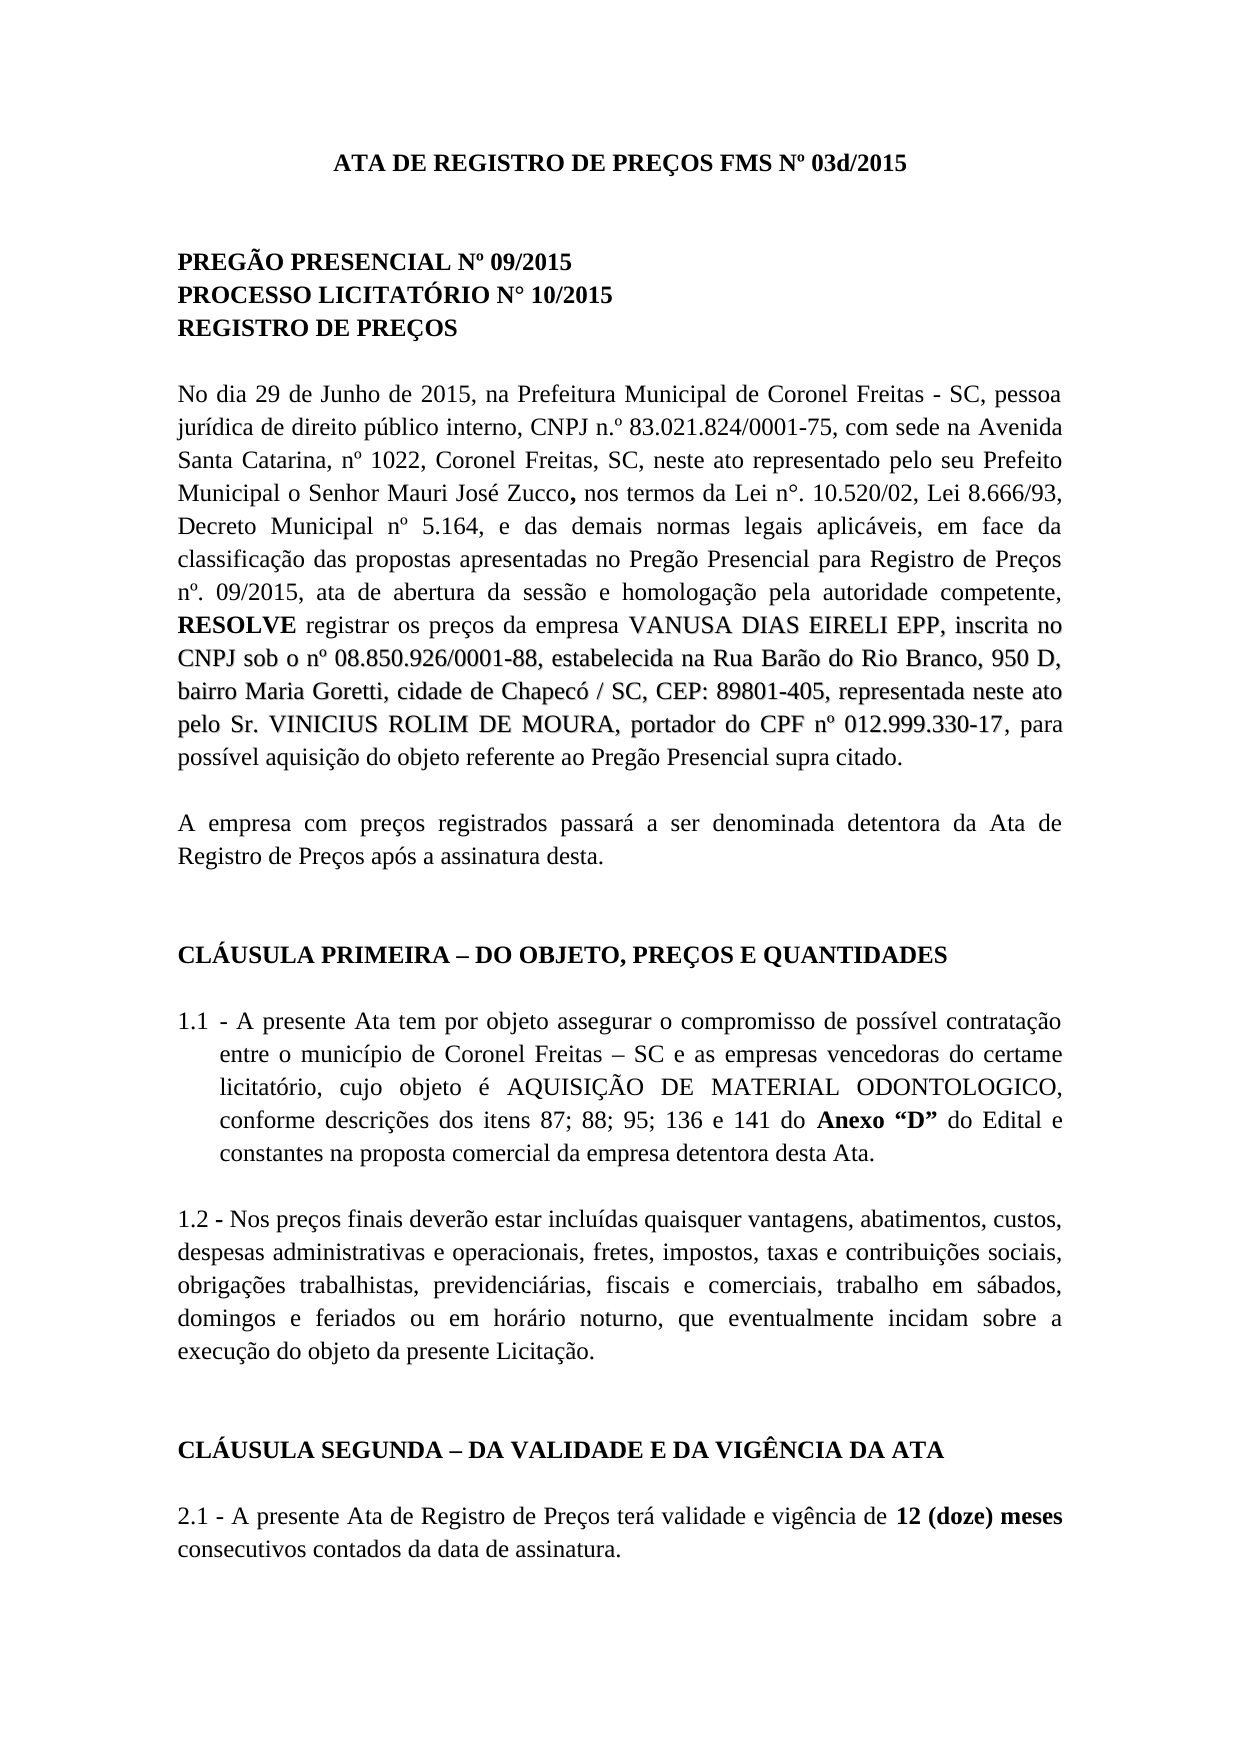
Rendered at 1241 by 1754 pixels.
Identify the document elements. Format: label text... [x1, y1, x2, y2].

text CLÁUSULA PRIMEIRA – DO OBJETO, PREÇOS E QUANTIDADES [177, 940, 1063, 969]
text PROCESSO LICITATÓRIO N° 10/2015 [177, 280, 1063, 308]
text No dia 29 de Junho de 2015, na Prefeitura Municipal de Coronel Freitas - SC, pessoa jurídica de direito público interno, CNPJ n.º 83.021.824/0001-75, com sede na Avenida Santa Catarina, nº 1022, Coronel Freitas, SC, neste ato representado pelo seu Prefeito Municipal o Senhor Mauri José Zucco, nos termos da Lei n°. 10.520/02, Lei 8.666/93, Decreto Municipal nº 5.164, e das demais normas legais aplicáveis, em face da classificação das propostas apresentadas no Pregão Presencial para Registro de Preços nº. 09/2015, ata de abertura da sessão e homologação pela autoridade competente, RESOLVE registrar os preços da empresa VANUSA DIAS EIRELI EPP, inscrita no CNPJ sob o nº 08.850.926/0001-88, estabelecida na Rua Barão do Rio Branco, 950 D, bairro Maria Goretti, cidade de Chapecó / SC, CEP: 89801-405, representada neste ato pelo Sr. VINICIUS ROLIM DE MOURA, portador do CPF nº 012.999.330-17, para possível aquisição do objeto referente ao Pregão Presencial supra citado. [177, 379, 1063, 771]
text CLÁUSULA SEGUNDA – DA VALIDADE E DA VIGÊNCIA DA ATA [177, 1435, 1063, 1464]
text ATA DE REGISTRO DE PREÇOS FMS Nº 03d/2015 [177, 148, 1063, 176]
list - A presente Ata tem por objeto assegurar o compromisso de possível contratação entre o município de Coronel Freitas – SC e as empresas vencedoras do certame licitatório, cujo objeto é AQUISIÇÃO DE MATERIAL ODONTOLOGICO, conforme descrições dos itens 87; 88; 95; 136 e 141 do Anexo “D” do Edital e constantes na proposta comercial da empresa detentora desta Ata. [177, 1006, 1063, 1167]
text PREGÃO PRESENCIAL Nº 09/2015 [177, 247, 1063, 275]
text A empresa com preços registrados passará a ser denominada detentora da Ata de Registro de Preços após a assinatura desta. [177, 808, 1063, 870]
text 1.2 - Nos preços finais deverão estar incluídas quaisquer vantagens, abatimentos, custos, despesas administrativas e operacionais, fretes, impostos, taxas e contribuições sociais, obrigações trabalhistas, previdenciárias, fiscais e comerciais, trabalho em sábados, domingos e feriados ou em horário noturno, que eventualmente incidam sobre a execução do objeto da presente Licitação. [177, 1204, 1063, 1365]
text 2.1 - A presente Ata de Registro de Preços terá validade e vigência de 12 (doze) meses consecutivos contados da data de assinatura. [177, 1501, 1063, 1563]
text REGISTRO DE PREÇOS [177, 313, 1063, 341]
